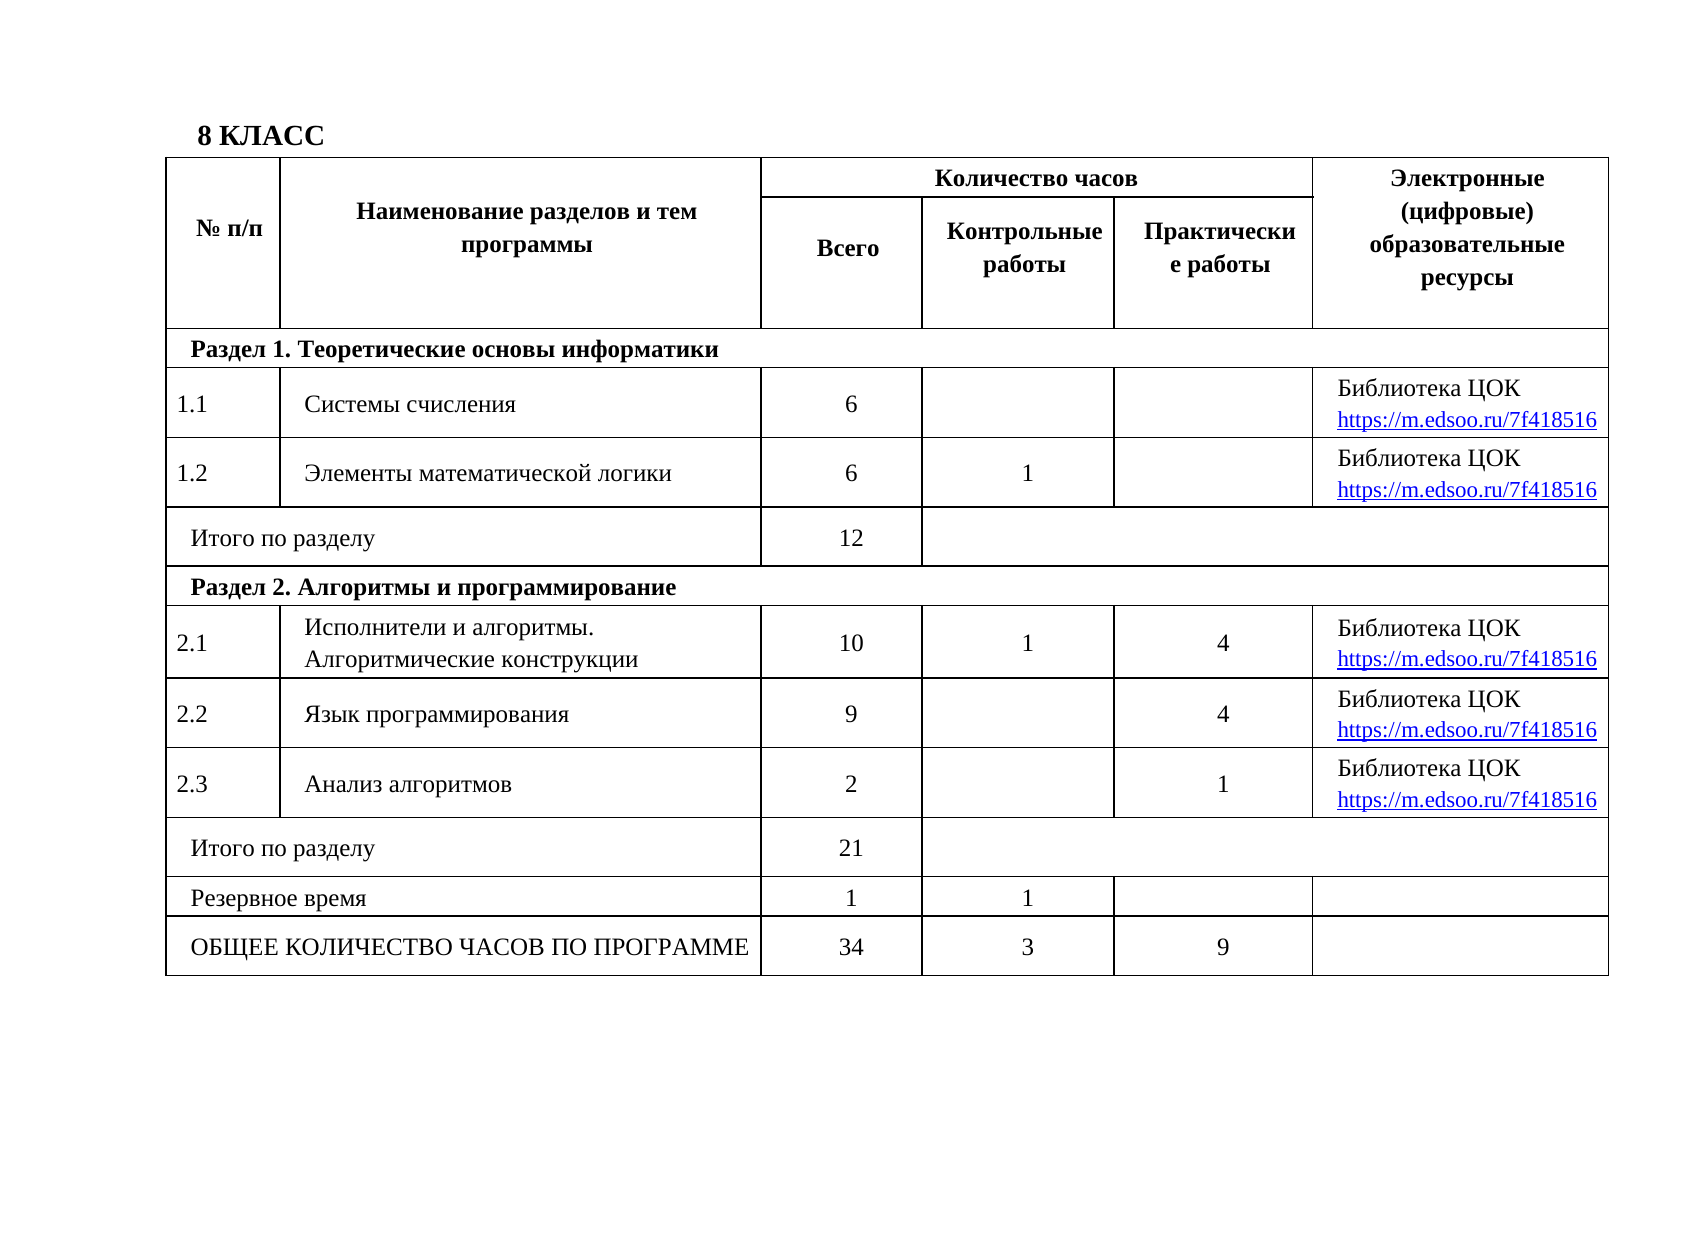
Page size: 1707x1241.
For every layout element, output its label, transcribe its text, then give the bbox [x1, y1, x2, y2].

table_cell [923, 818, 1608, 876]
table_cell [1115, 877, 1312, 915]
text 8 КЛАСС [190, 118, 1618, 152]
table_cell 12 [762, 508, 921, 565]
table_cell 1 [1115, 748, 1312, 816]
table_header Наименование разделов и тем программы [281, 158, 760, 327]
table_cell Язык программирования [281, 679, 760, 747]
table_cell 3 [923, 917, 1113, 975]
table_cell 9 [762, 679, 921, 747]
table_header Электронные (цифровые) образовательные ресурсы [1313, 158, 1608, 327]
table_cell [1313, 917, 1608, 975]
table_cell Библиотека ЦОК https://m.edsoo.ru/7f418516 [1313, 679, 1608, 747]
table_cell Резервное время [167, 877, 760, 915]
table_cell Раздел 2. Алгоритмы и программирование [167, 567, 1608, 605]
table_cell [923, 368, 1113, 436]
table_cell [1313, 877, 1608, 915]
table_cell 10 [762, 606, 921, 677]
table_cell Анализ алгоритмов [281, 748, 760, 816]
table_cell 2.3 [167, 748, 279, 816]
table_cell Системы счисления [281, 368, 760, 436]
table_cell 1.1 [167, 368, 279, 436]
table_cell 6 [762, 368, 921, 436]
table_cell Библиотека ЦОК https://m.edsoo.ru/7f418516 [1313, 606, 1608, 677]
table_cell 6 [762, 438, 921, 506]
table_cell [923, 508, 1608, 565]
table_cell 1 [923, 606, 1113, 677]
table_cell Библиотека ЦОК https://m.edsoo.ru/7f418516 [1313, 368, 1608, 436]
table_cell [923, 748, 1113, 816]
table_cell Библиотека ЦОК https://m.edsoo.ru/7f418516 [1313, 438, 1608, 506]
table_cell 2.1 [167, 606, 279, 677]
table_header Количество часов [762, 158, 1312, 196]
table_cell ОБЩЕЕ КОЛИЧЕСТВО ЧАСОВ ПО ПРОГРАММЕ [167, 917, 760, 975]
table_cell [1115, 438, 1312, 506]
table_cell 1.2 [167, 438, 279, 506]
table_cell 4 [1115, 679, 1312, 747]
table_cell 34 [762, 917, 921, 975]
table_cell 4 [1115, 606, 1312, 677]
table_cell Контрольные работы [923, 198, 1113, 327]
table_header № п/п [167, 158, 279, 327]
table_cell 1 [923, 877, 1113, 915]
table_cell Практические работы [1115, 198, 1312, 327]
table_cell 2.2 [167, 679, 279, 747]
table_cell Итого по разделу [167, 818, 760, 876]
table_cell 21 [762, 818, 921, 876]
table_cell Итого по разделу [167, 508, 760, 565]
table_cell 1 [923, 438, 1113, 506]
table_cell Библиотека ЦОК https://m.edsoo.ru/7f418516 [1313, 748, 1608, 816]
table_cell 2 [762, 748, 921, 816]
table_cell [923, 679, 1113, 747]
table_cell Элементы математической логики [281, 438, 760, 506]
table_cell 1 [762, 877, 921, 915]
table_cell 9 [1115, 917, 1312, 975]
table_cell [1115, 368, 1312, 436]
table_cell Раздел 1. Теоретические основы информатики [167, 329, 1608, 367]
table_cell Всего [762, 198, 921, 327]
table_cell Исполнители и алгоритмы. Алгоритмические конструкции [281, 606, 760, 677]
